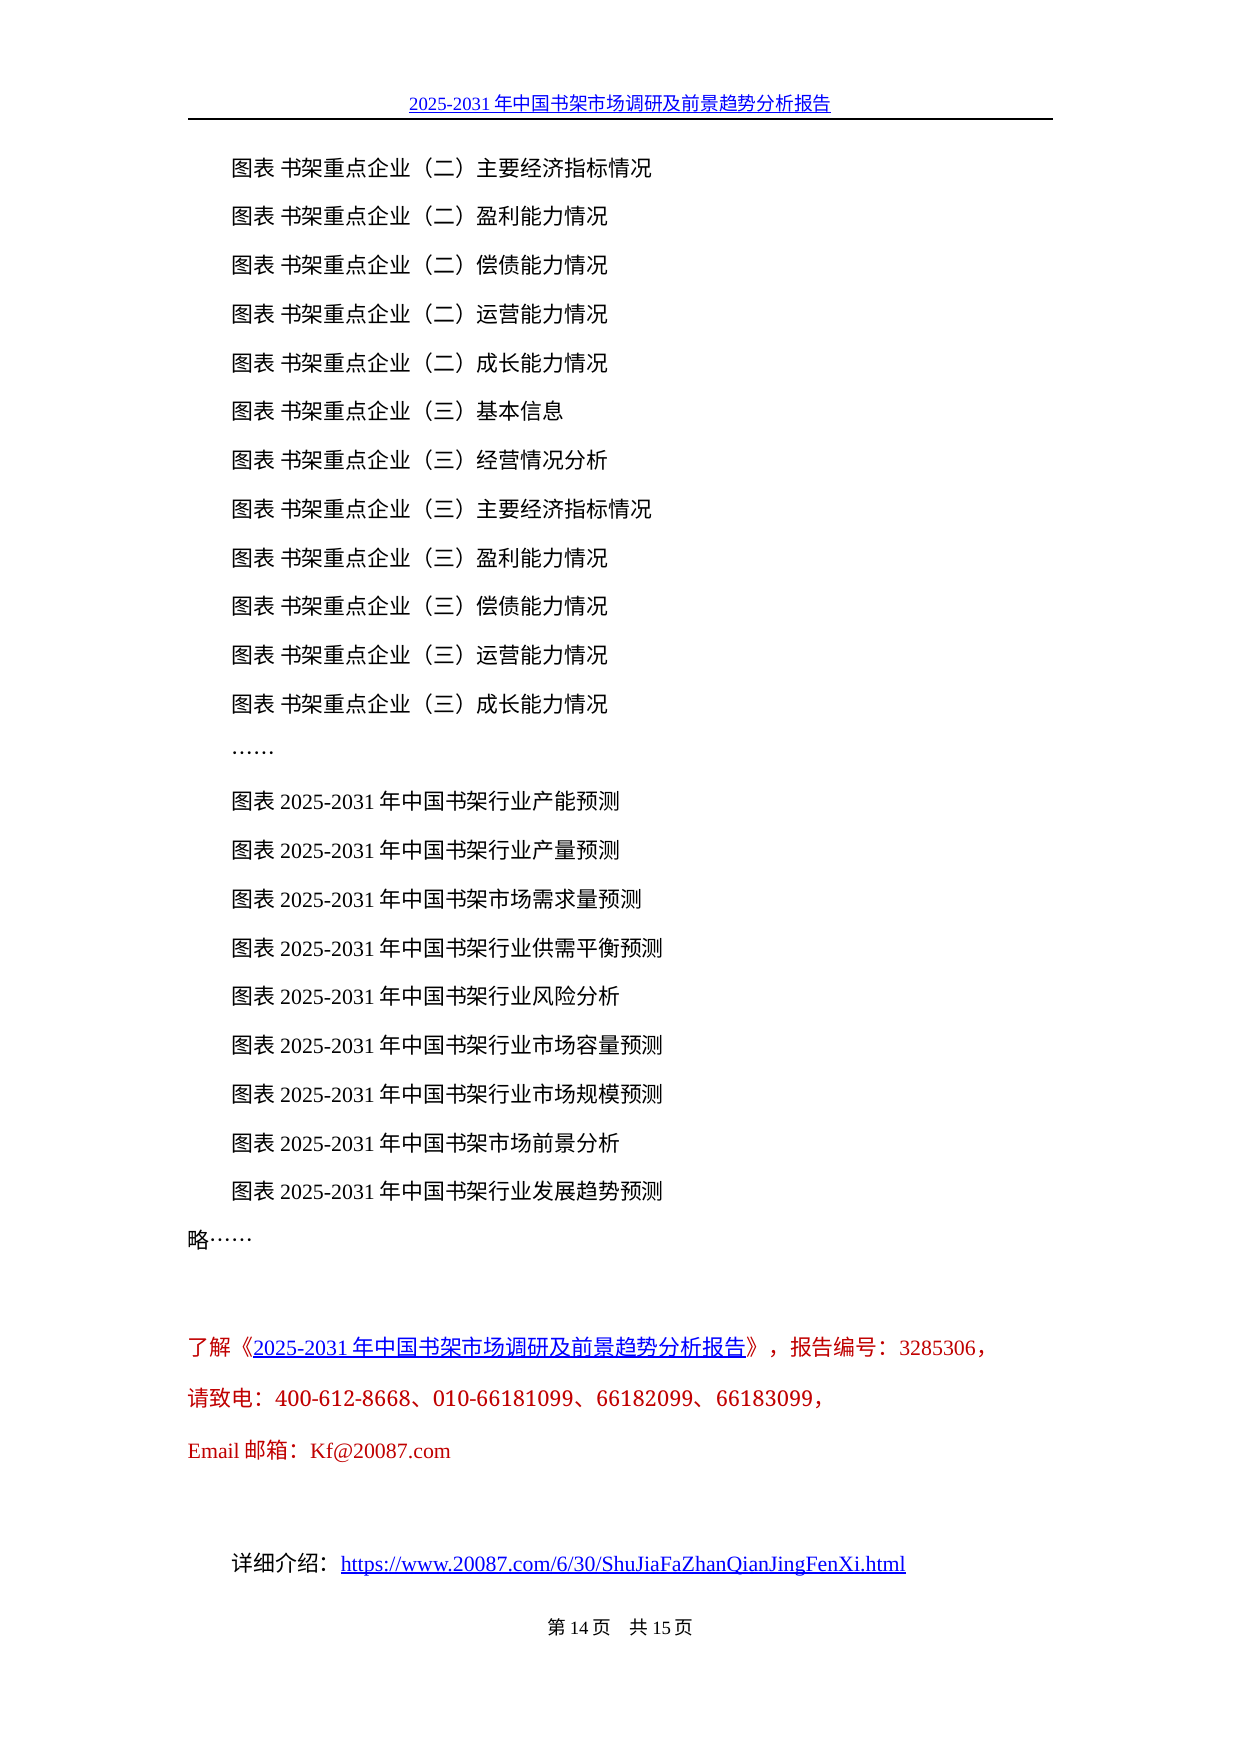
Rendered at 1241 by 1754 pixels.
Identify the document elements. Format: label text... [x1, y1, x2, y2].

text Email邮箱：Kf@20087.com [187, 1432, 1053, 1465]
text 了解《2025-2031年中国书架市场调研及前景趋势分析报告》，报告编号：3285306， [187, 1329, 1053, 1362]
text 请致电：400-612-8668、010-66181099、66182099、66183099， [187, 1381, 1053, 1413]
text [187, 150, 1053, 1255]
text 详细介绍：https://www.20087.com/6/30/ShuJiaFaZhanQianJingFenXi.html [187, 1545, 1053, 1578]
